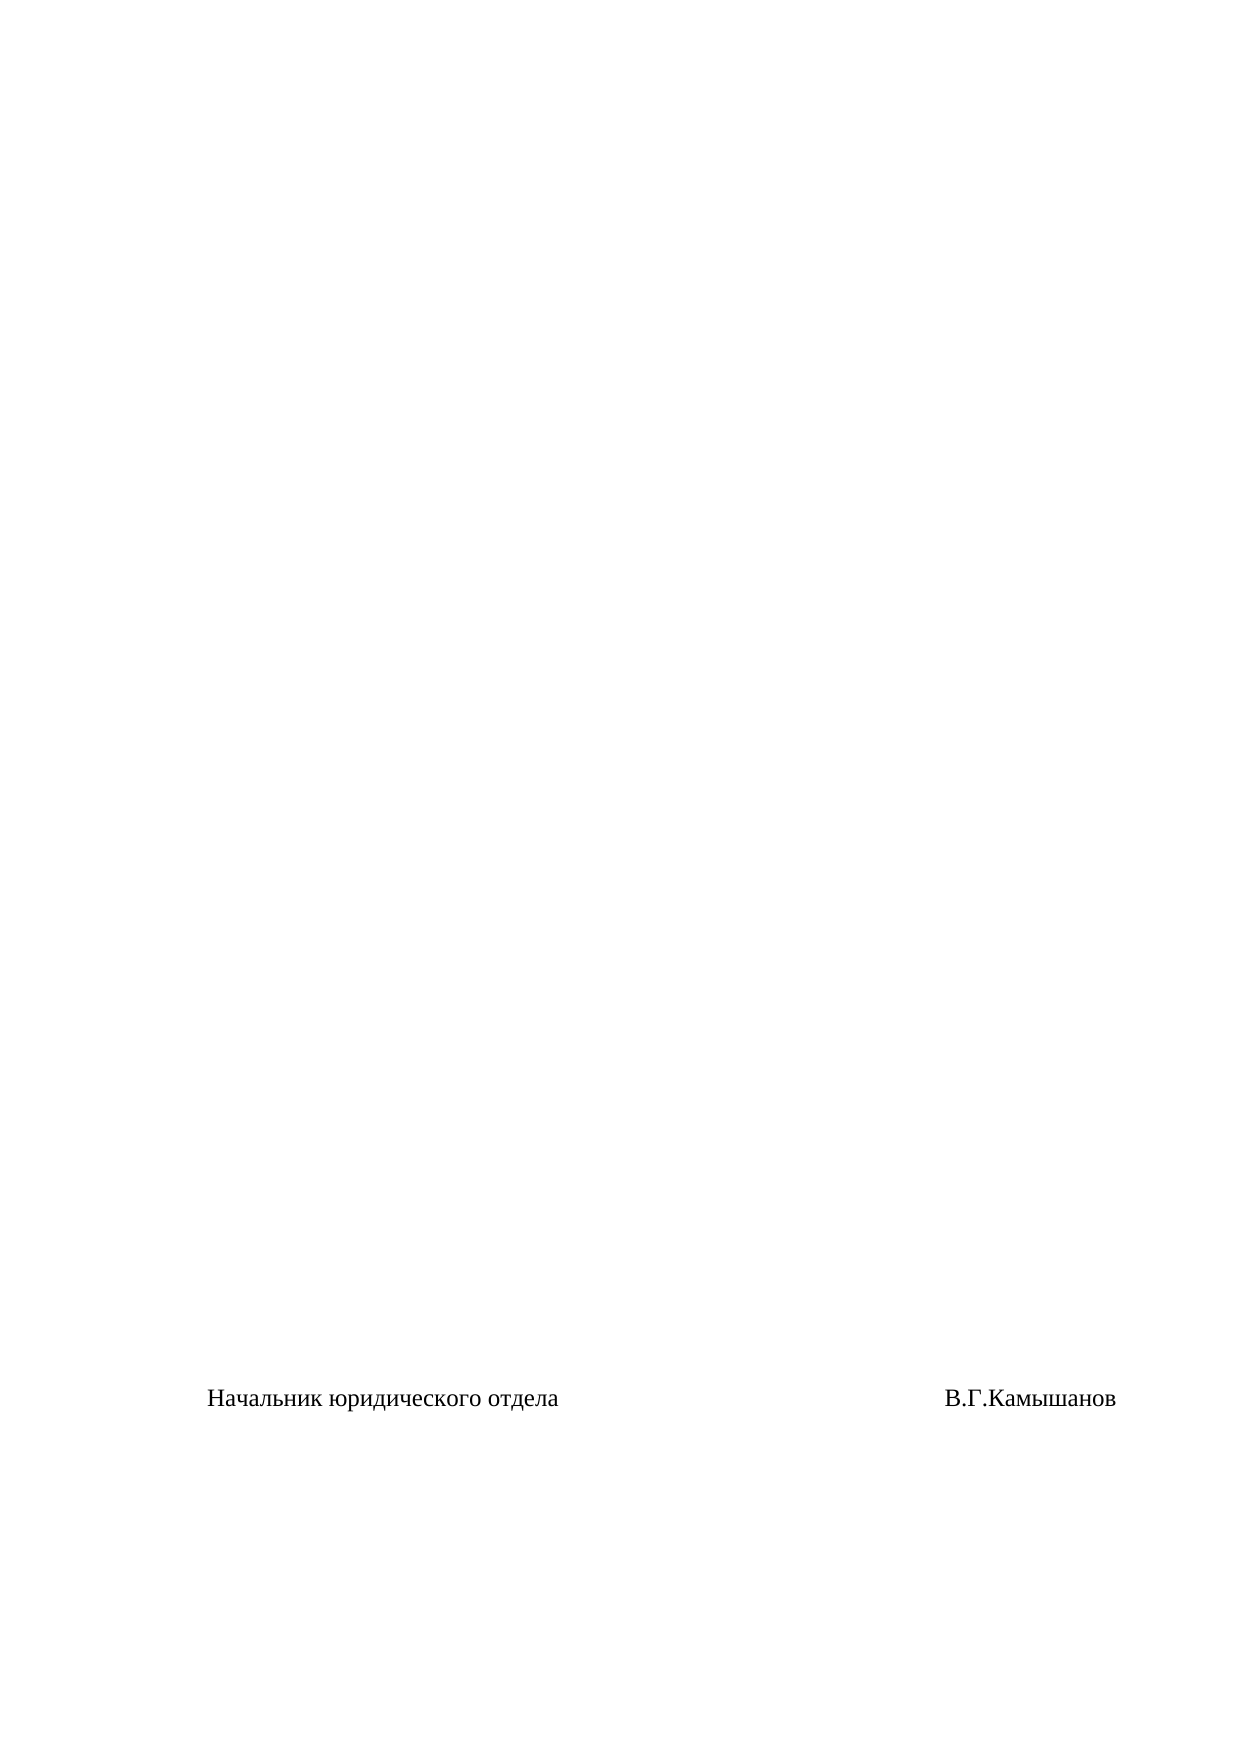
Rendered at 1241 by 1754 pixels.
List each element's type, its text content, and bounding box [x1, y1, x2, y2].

text Начальник юридического отдела В.Г.Камышанов [207, 1383, 1181, 1412]
